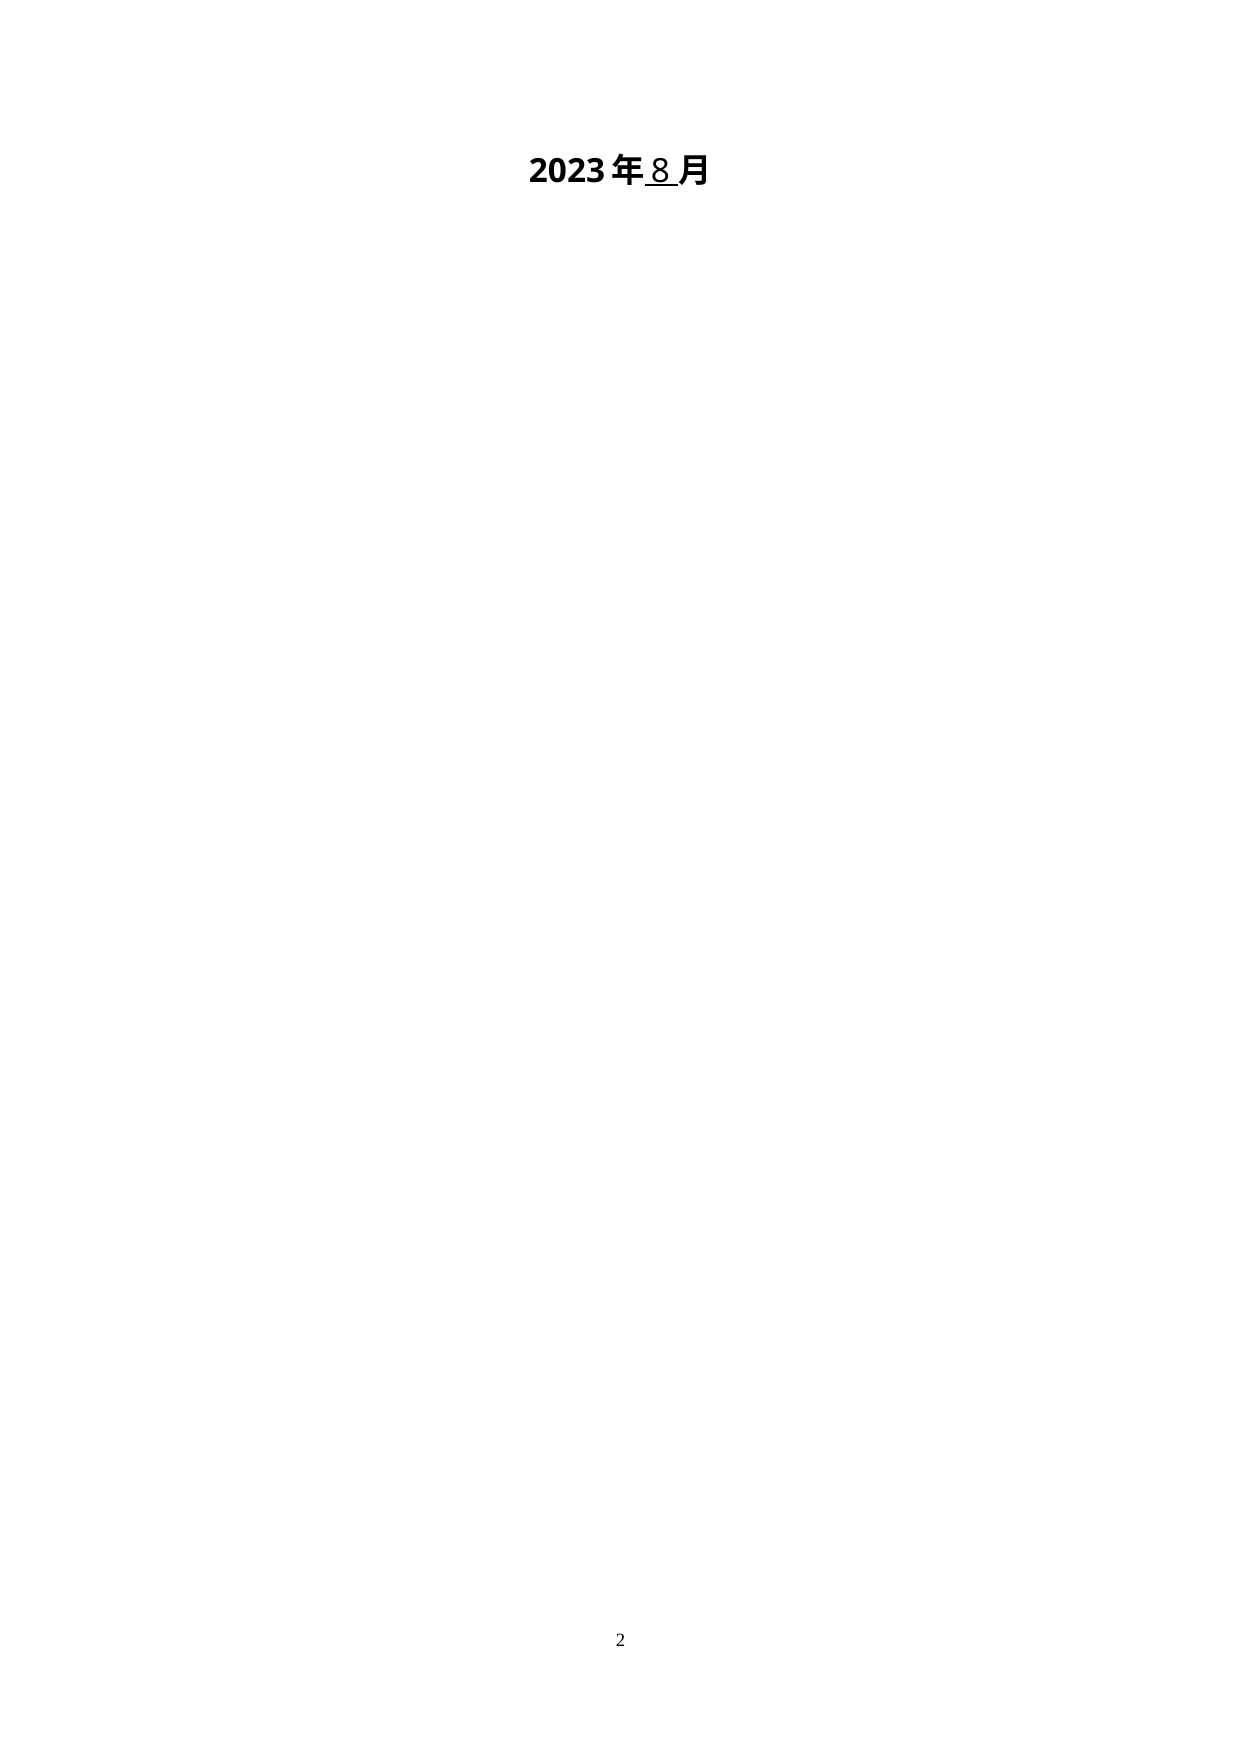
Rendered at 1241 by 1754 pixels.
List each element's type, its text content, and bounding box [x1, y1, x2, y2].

text 2023年 8 月 [187, 122, 1053, 213]
